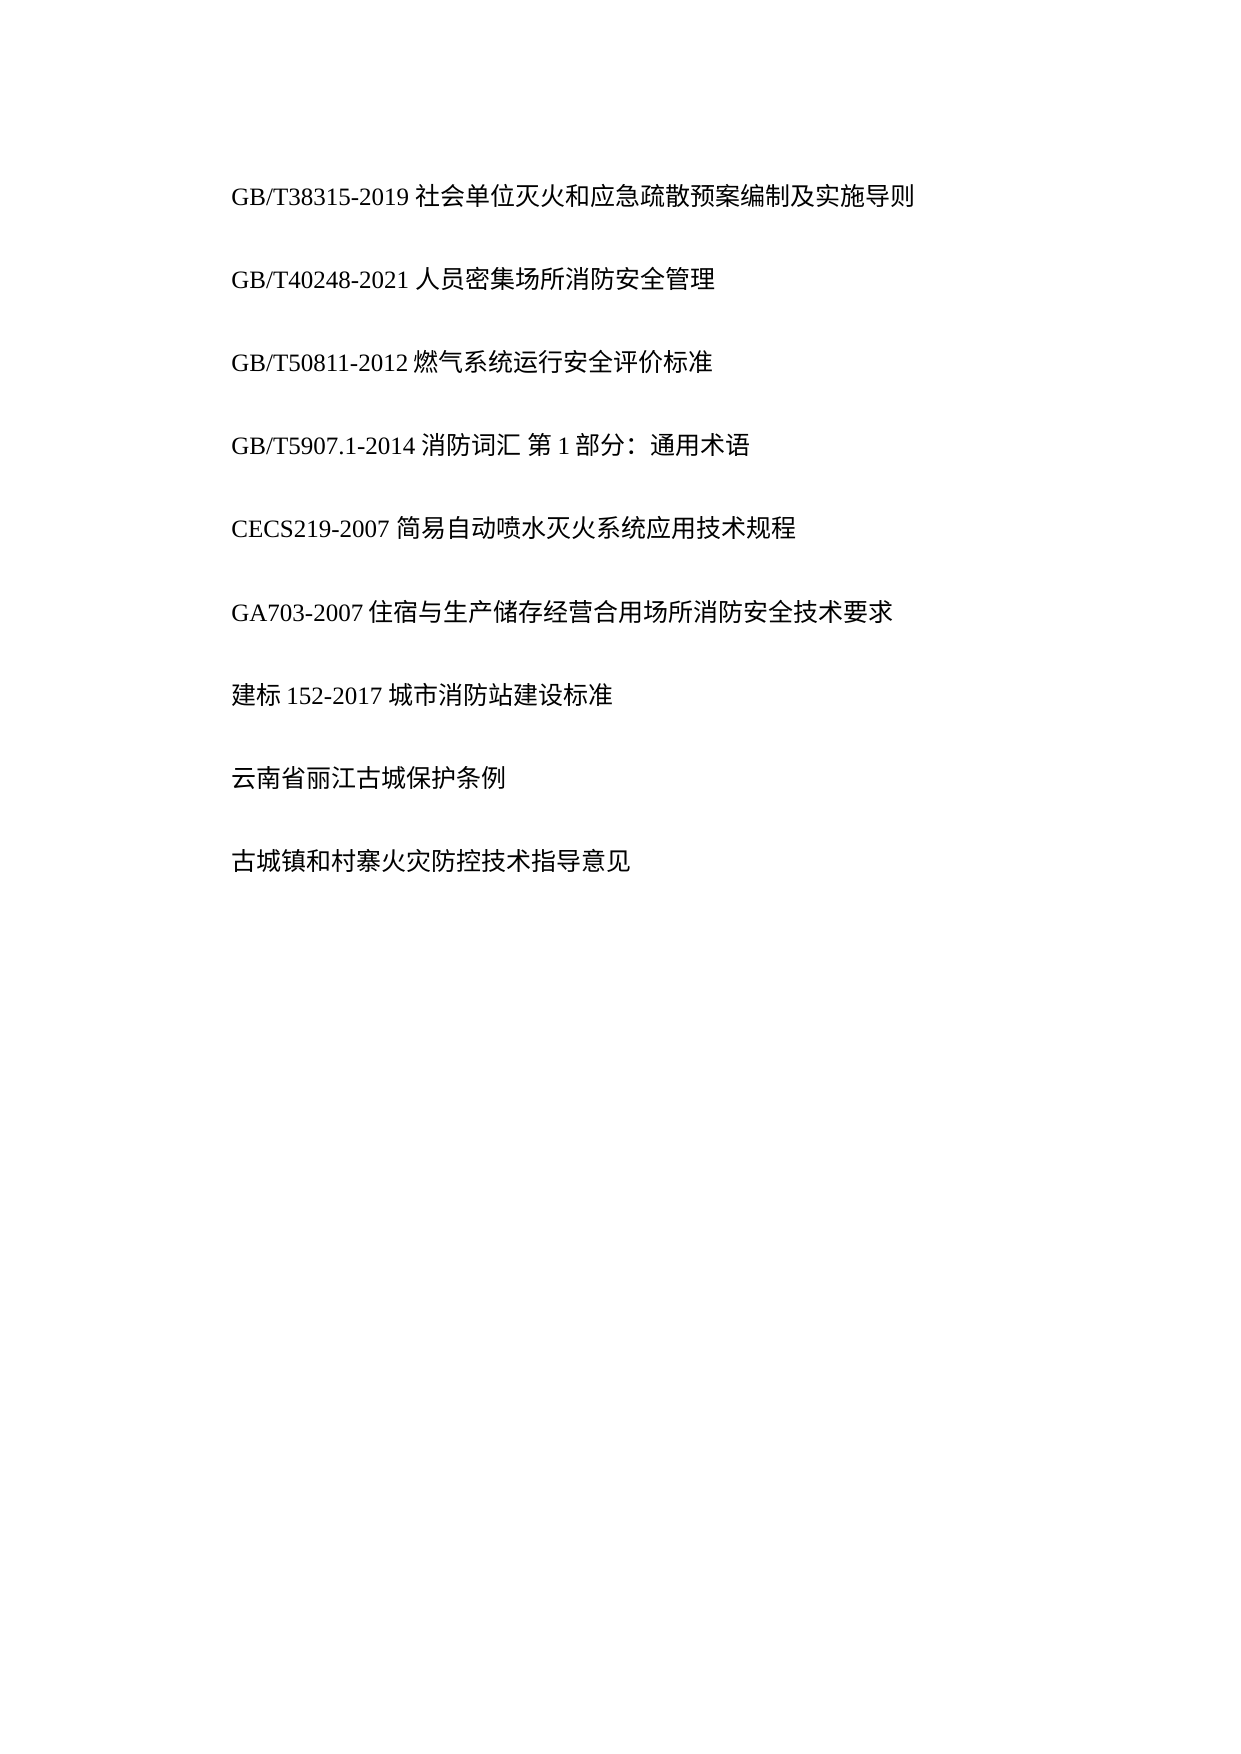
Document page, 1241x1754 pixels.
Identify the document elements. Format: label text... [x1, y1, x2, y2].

text GB/T38315-2019 社会单位灭火和应急疏散预案编制及实施导则 [187, 162, 1053, 227]
text CECS219-2007 简易自动喷水灭火系统应用技术规程 [187, 494, 1053, 559]
text GA703-2007住宿与生产储存经营合用场所消防安全技术要求 [187, 578, 1053, 643]
text GB/T5907.1-2014 消防词汇 第1部分：通用术语 [187, 411, 1053, 476]
text GB/T40248-2021 人员密集场所消防安全管理 [187, 245, 1053, 310]
text 建标152-2017 城市消防站建设标准 [187, 661, 1053, 726]
text 古城镇和村寨火灾防控技术指导意见 [187, 827, 1053, 892]
text 云南省丽江古城保护条例 [187, 744, 1053, 809]
text GB/T50811-2012燃气系统运行安全评价标准 [187, 328, 1053, 393]
